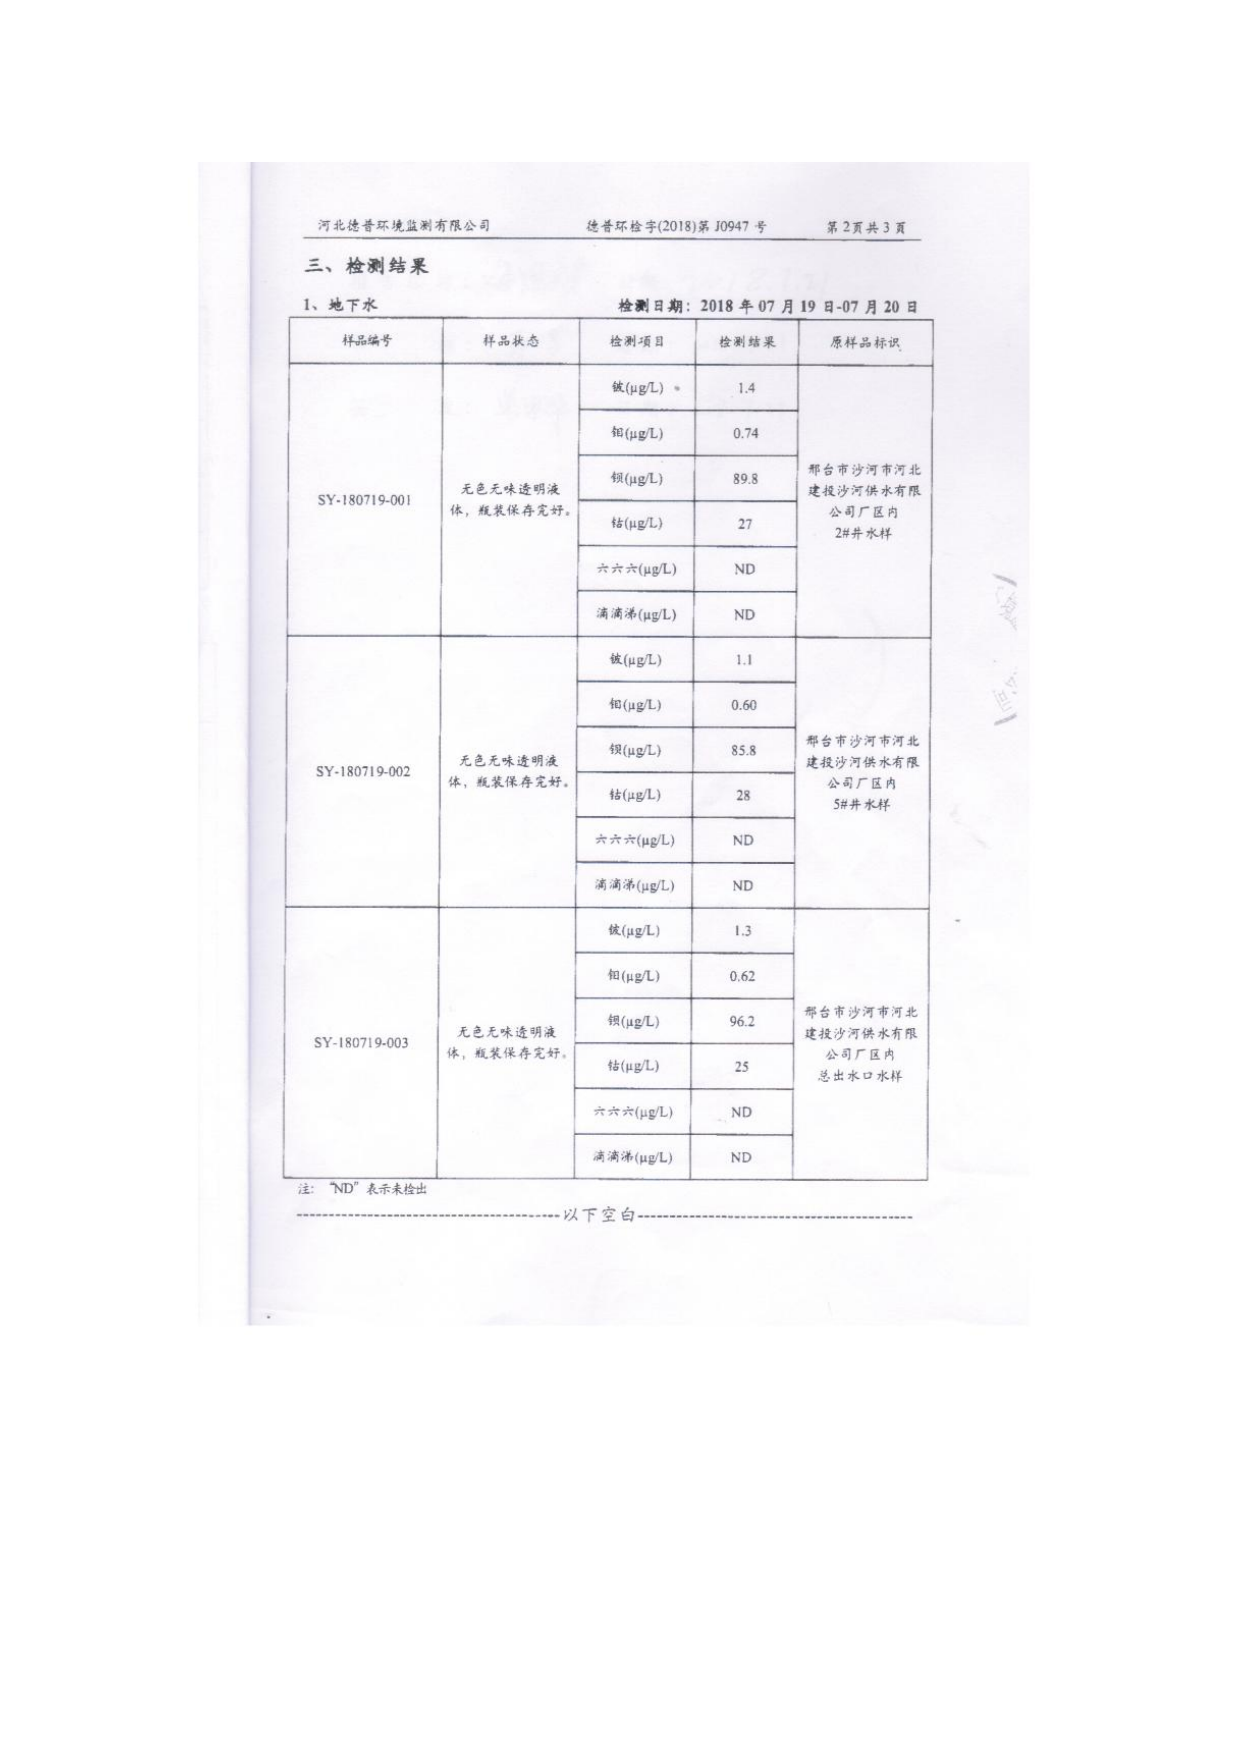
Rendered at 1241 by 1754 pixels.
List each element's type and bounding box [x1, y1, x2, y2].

picture [187, 162, 1053, 1352]
